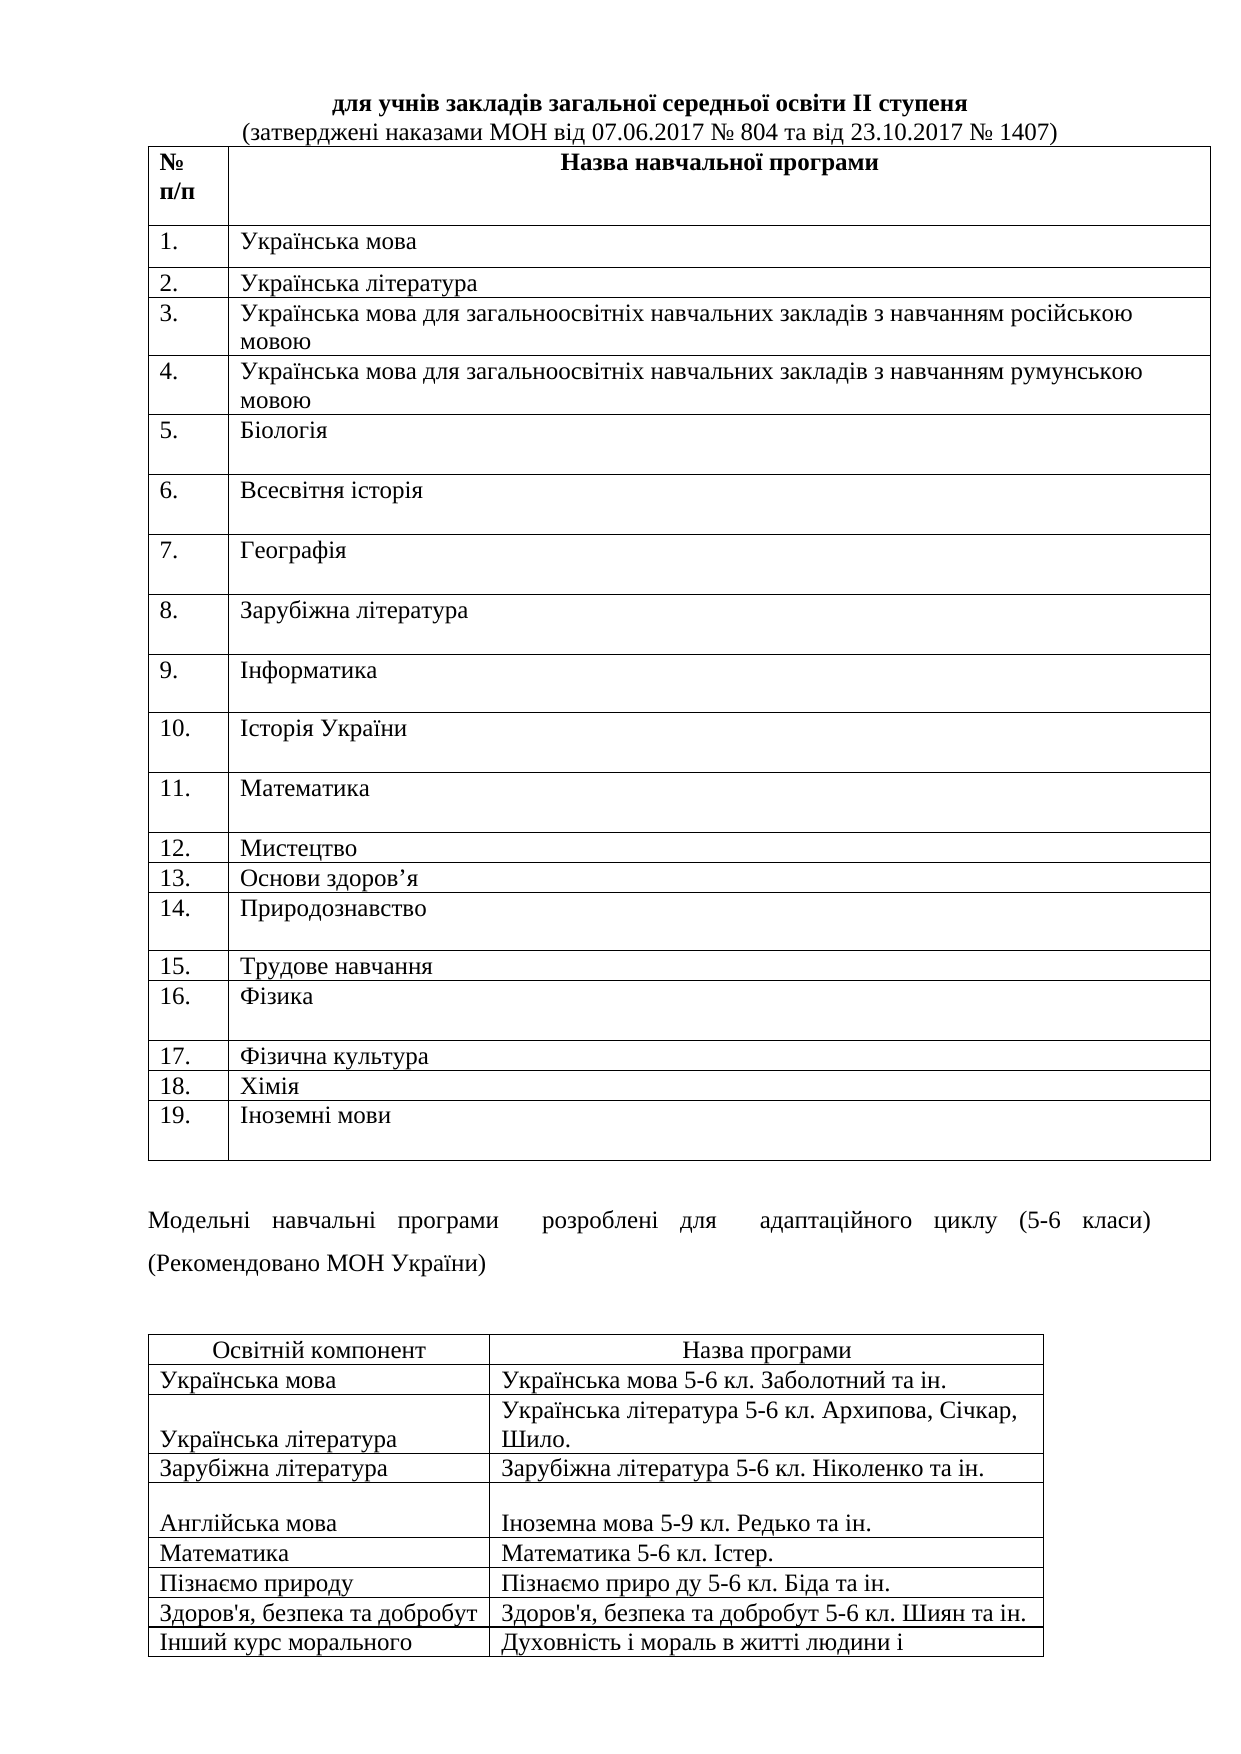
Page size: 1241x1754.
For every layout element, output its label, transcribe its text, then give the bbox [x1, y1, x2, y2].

table_header Освітній компонент [149, 1335, 489, 1364]
table_cell Математика [229, 773, 1210, 832]
table_cell Українська мова [229, 226, 1210, 267]
table_cell Українська мова для загальноосвітніх навчальних закладів з навчанням російською мовою [229, 298, 1210, 355]
table_cell [149, 268, 228, 297]
table_header Назва навчальної програми [229, 147, 1210, 225]
table_cell Зарубіжна література [229, 595, 1210, 654]
table_cell [149, 951, 228, 980]
table_cell [149, 226, 228, 267]
table_cell Природознавство [229, 893, 1210, 950]
table_cell Фізична культура [229, 1041, 1210, 1070]
table_cell Основи здоров’я [229, 863, 1210, 892]
table_cell [149, 773, 228, 832]
table_cell [149, 655, 228, 712]
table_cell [490, 1628, 1043, 1656]
table_cell Зарубіжна література 5-6 кл. Ніколенко та ін. [490, 1454, 1043, 1482]
table_cell Українська мова [149, 1365, 489, 1394]
table_cell [149, 1041, 228, 1070]
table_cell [149, 1628, 489, 1656]
table_cell Пізнаємо приро ду 5-6 кл. Біда та ін. [490, 1568, 1043, 1597]
table_cell [149, 356, 228, 414]
table_cell [149, 1071, 228, 1099]
table_cell Трудове навчання [229, 951, 1210, 980]
table_cell Історія України [229, 713, 1210, 772]
table_cell Здоров'я, безпека та добробут 5-6 кл. Шиян та ін. [490, 1598, 1043, 1626]
table_cell Українська література [149, 1395, 489, 1452]
table_cell [149, 713, 228, 772]
table_cell Хімія [229, 1071, 1210, 1099]
table_cell [149, 415, 228, 474]
text для учнів закладів загальної середньої освіти ІІ ступеня [148, 88, 1152, 117]
text (затверджені наказами МОН від 07.06.2017 № 804 та від 23.10.2017 № 1407) [148, 117, 1152, 146]
table_cell Іноземні мови [229, 1101, 1210, 1159]
table_cell Географія [229, 535, 1210, 594]
table_cell Всесвітня історія [229, 475, 1210, 534]
table_cell [149, 863, 228, 892]
table_cell [149, 595, 228, 654]
table_cell Біологія [229, 415, 1210, 474]
table_cell Українська література 5-6 кл. Архипова, Січкар, Шило. [490, 1395, 1043, 1452]
table_cell Англійська мова [149, 1483, 489, 1537]
table_cell [149, 475, 228, 534]
table_cell Українська мова для загальноосвітніх навчальних закладів з навчанням румунською мовою [229, 356, 1210, 414]
table_cell [149, 833, 228, 862]
table_cell Здоров'я, безпека та добробут [149, 1598, 489, 1626]
table_header Назва програми [490, 1335, 1043, 1364]
table_cell [149, 1101, 228, 1159]
table_cell [149, 893, 228, 950]
table_cell Математика 5-6 кл. Істер. [490, 1538, 1043, 1567]
table_cell [149, 535, 228, 594]
table_cell Пізнаємо природу [149, 1568, 489, 1597]
table_header № п/п [149, 147, 228, 225]
table_cell Мистецтво [229, 833, 1210, 862]
table_cell Українська література [229, 268, 1210, 297]
table_cell Інформатика [229, 655, 1210, 712]
table_cell Іноземна мова 5-9 кл. Редько та ін. [490, 1483, 1043, 1537]
table_cell [149, 981, 228, 1040]
table_cell Математика [149, 1538, 489, 1567]
table_cell Фізика [229, 981, 1210, 1040]
table_cell [149, 298, 228, 355]
table_cell Українська мова 5-6 кл. Заболотний та ін. [490, 1365, 1043, 1394]
text Модельні навчальні програми розроблені для адаптаційного циклу (5-6 класи) (Рекомендовано МОН України) [148, 1205, 1152, 1277]
table_cell Зарубіжна література [149, 1454, 489, 1482]
